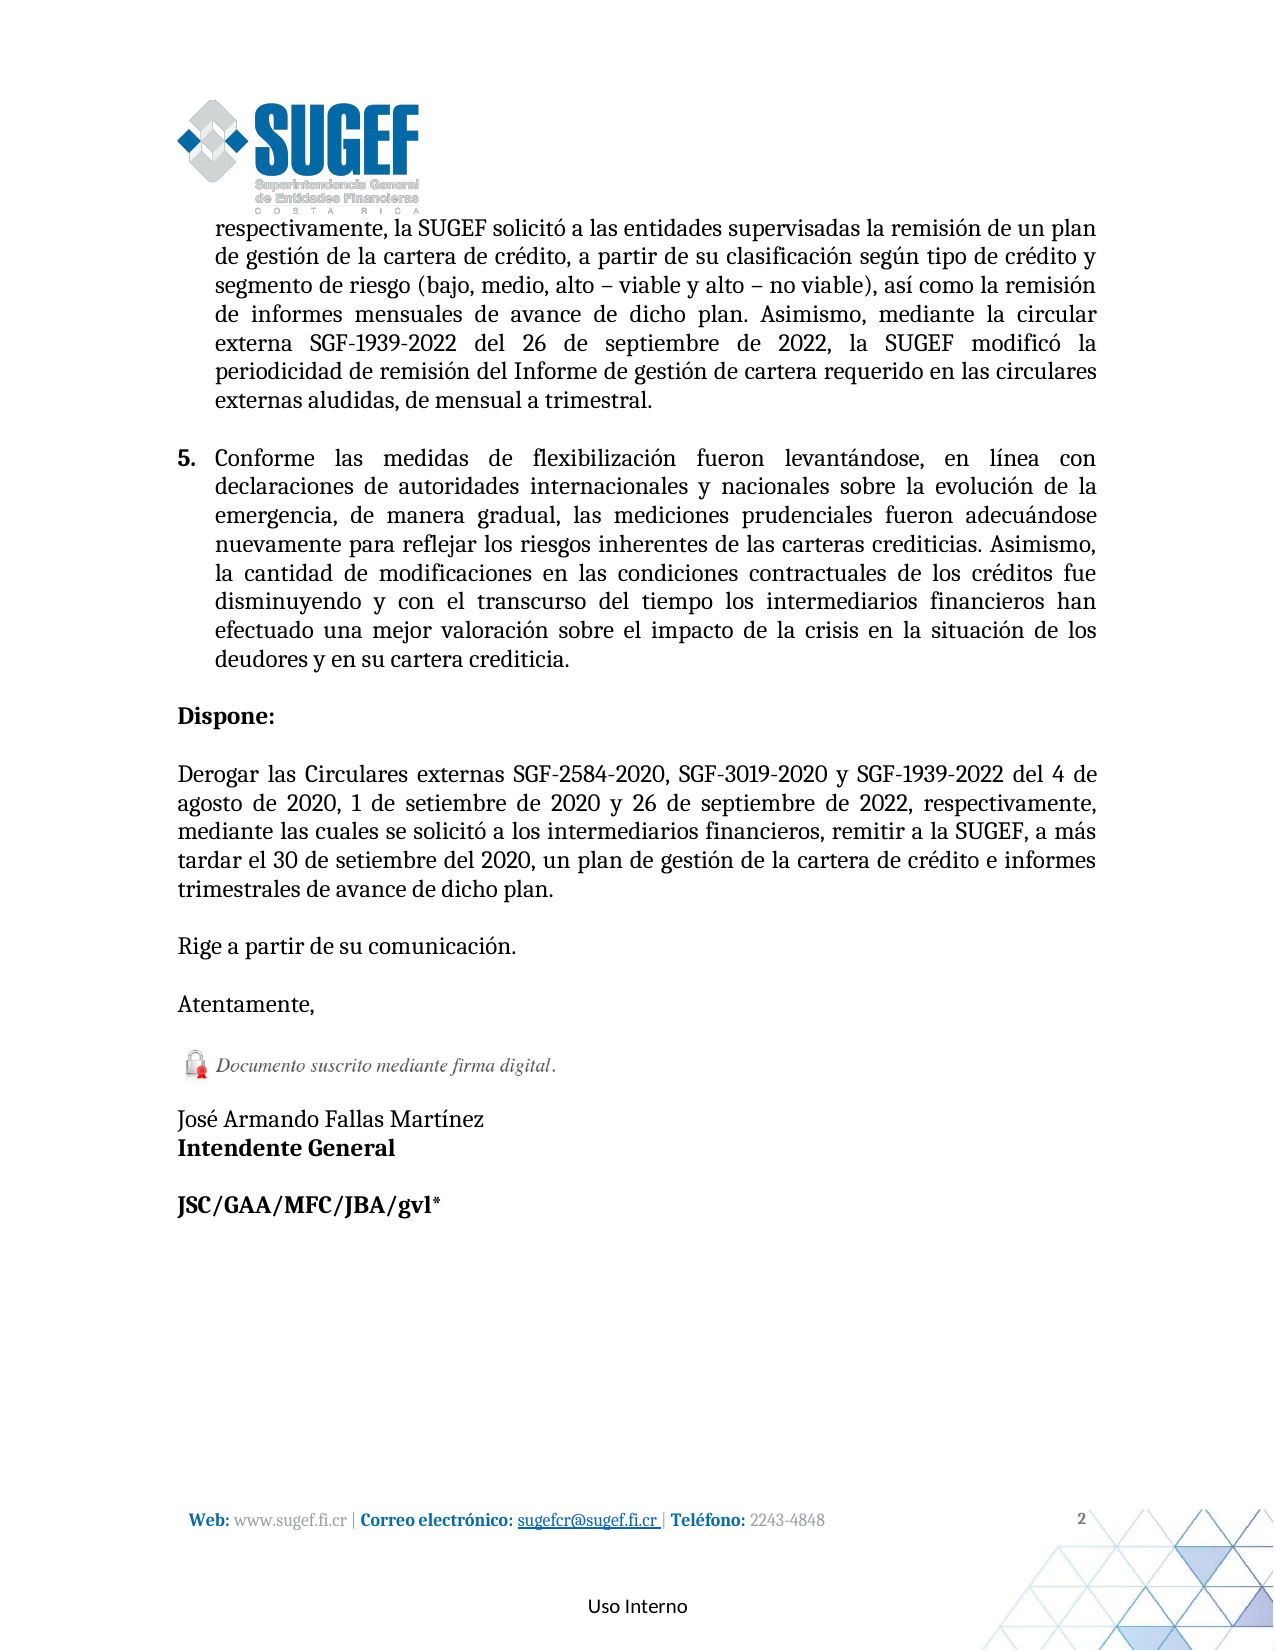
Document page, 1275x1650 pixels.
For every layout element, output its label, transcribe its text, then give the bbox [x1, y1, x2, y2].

list Conforme las medidas de flexibilización fueron levantándose, en línea con declaraciones de autoridades internacionales y nacionales sobre la evolución de la emergencia, de manera gradual, las mediciones prudenciales fueron adecuándose nuevamente para reflejar los riesgos inherentes de las carteras crediticias. Asimismo, la cantidad de modificaciones en las condiciones contractuales de los créditos fue disminuyendo y con el transcurso del tiempo los intermediarios financieros han efectuado una mejor valoración sobre el impacto de la crisis en la situación de los deudores y en su cartera crediticia. [177, 443, 1098, 673]
picture [159, 1034, 573, 1099]
picture [177, 100, 419, 214]
text Intendente General [177, 1133, 1098, 1162]
text Derogar las Circulares externas SGF-2584-2020, SGF-3019-2020 y SGF-1939-2022 del 4 de agosto de 2020, 1 de setiembre de 2020 y 26 de septiembre de 2022, respectivamente, mediante las cuales se solicitó a los intermediarios financieros, remitir a la SUGEF, a más tardar el 30 de setiembre del 2020, un plan de gestión de la cartera de crédito e informes trimestrales de avance de dicho plan. [177, 760, 1098, 903]
text José Armando Fallas Martínez [177, 1105, 1098, 1133]
text Dispone: [177, 702, 1098, 731]
text JSC/GAA/MFC/JBA/gvl* [177, 1191, 1098, 1220]
text Rige a partir de su comunicación. [177, 932, 1098, 961]
text Atentamente, [177, 990, 1098, 1018]
picture [947, 1509, 1274, 1650]
